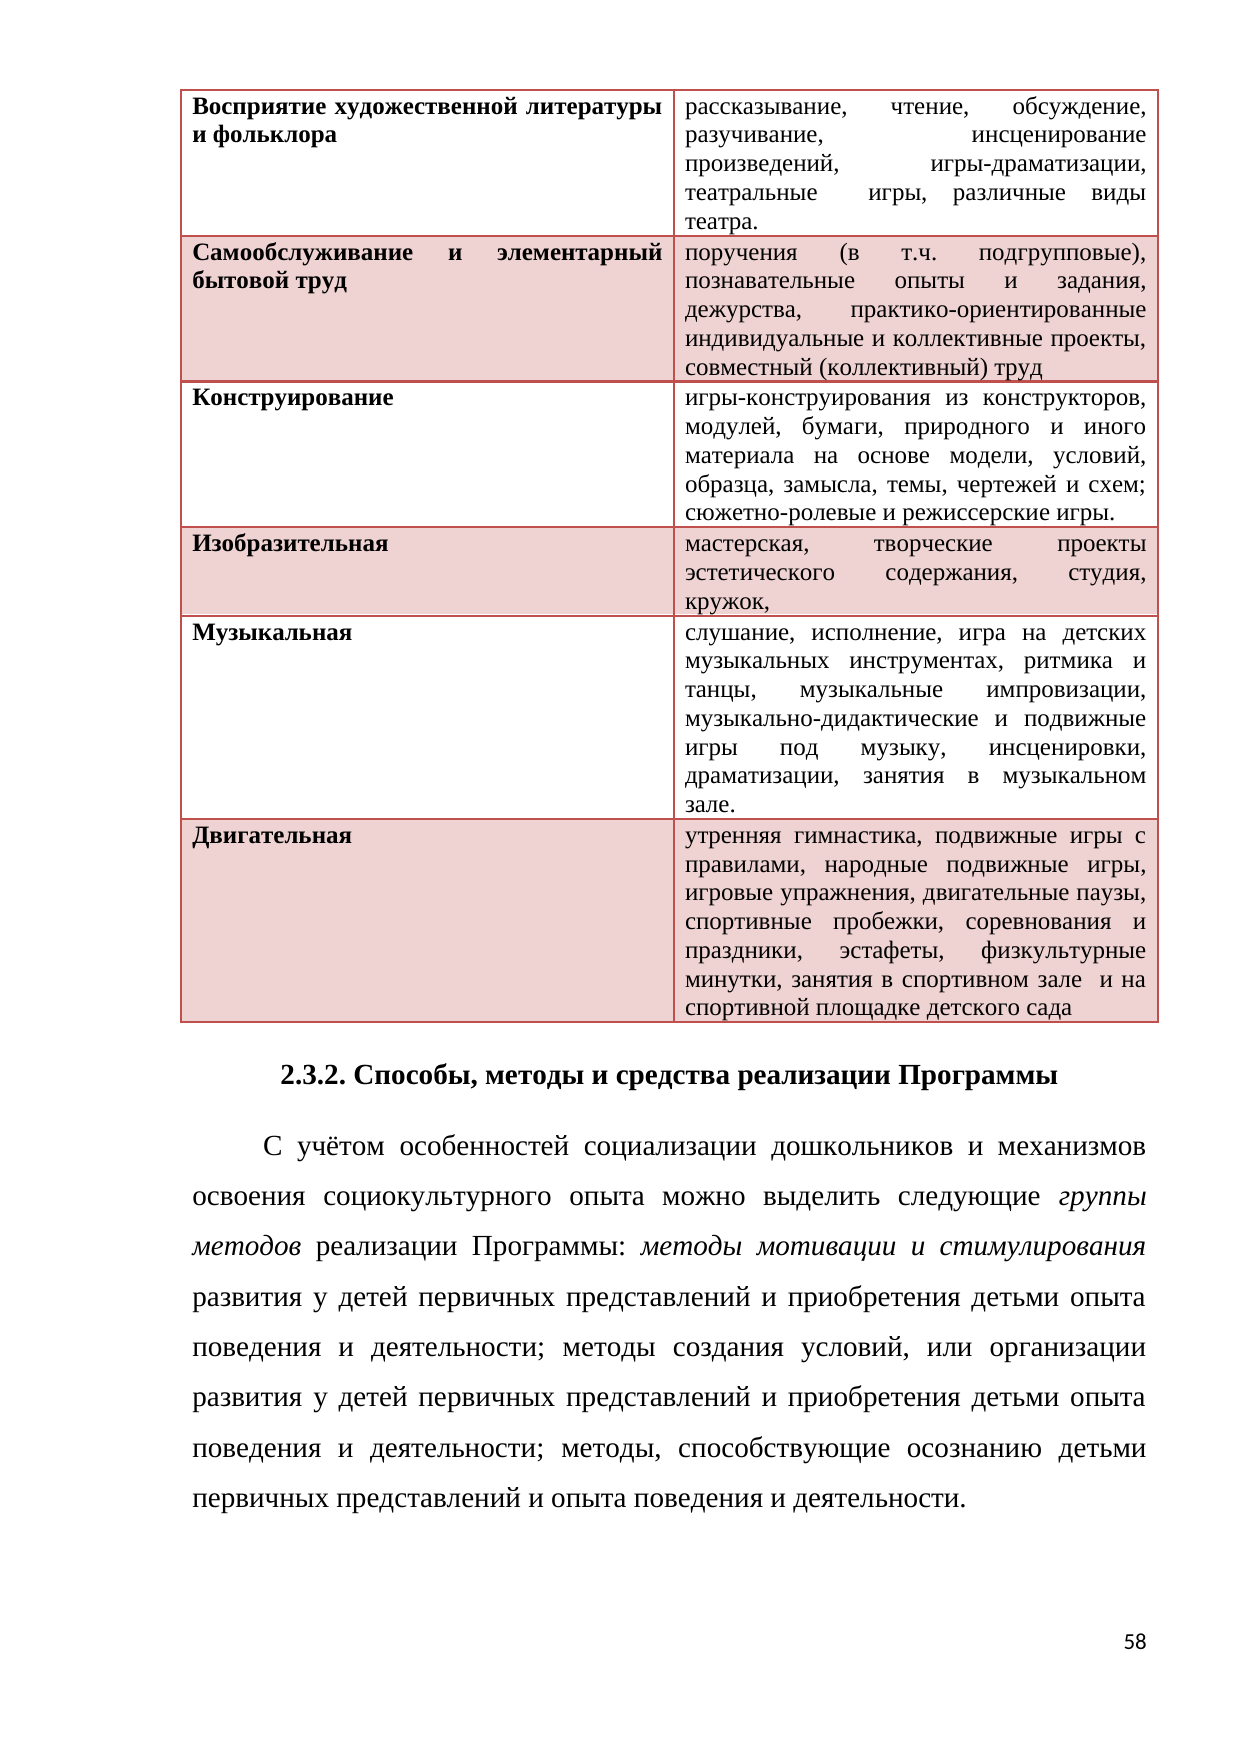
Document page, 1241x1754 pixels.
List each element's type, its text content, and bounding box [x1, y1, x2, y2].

text С учётом особенностей социализации дошкольников и механизмов освоения социокультурного опыта можно выделить следующие группы методов реализации Программы: методы мотивации и стимулирования развития у детей первичных представлений и приобретения детьми опыта поведения и деятельности; методы создания условий, или организации развития у детей первичных представлений и приобретения детьми опыта поведения и деятельности; методы, способствующие осознанию детьми первичных представлений и опыта поведения и деятельности. [192, 1128, 1146, 1514]
table_cell Восприятие художественной литературы и фольклора [182, 91, 673, 234]
table_cell рассказывание, чтение, обсуждение, разучивание, инсценирование произведений, игры-драматизации, театральные игры, различные виды театра. [675, 91, 1157, 234]
text 2.3.2. Способы, методы и средства реализации Программы [192, 1057, 1146, 1090]
table_cell поручения (в т.ч. подгрупповые), познавательные опыты и задания, дежурства, практико-ориентированные индивидуальные и коллективные проекты, совместный (коллективный) труд [675, 237, 1157, 380]
table_cell Музыкальная [182, 617, 673, 818]
table_cell мастерская, творческие проекты эстетического содержания, студия, кружок, [675, 528, 1157, 614]
table_cell Конструирование [182, 383, 673, 526]
table_cell игры-конструирования из конструкторов, модулей, бумаги, природного и иного материала на основе модели, условий, образца, замысла, темы, чертежей и схем; сюжетно-ролевые и режиссерские игры. [675, 383, 1157, 526]
table_cell Изобразительная [182, 528, 673, 614]
table_cell слушание, исполнение, игра на детских музыкальных инструментах, ритмика и танцы, музыкальные импровизации, музыкально-дидактические и подвижные игры под музыку, инсценировки, драматизации, занятия в музыкальном зале. [675, 617, 1157, 818]
table_cell Самообслуживание и элементарный бытовой труд [182, 237, 673, 380]
table_cell утренняя гимнастика, подвижные игры с правилами, народные подвижные игры, игровые упражнения, двигательные паузы, спортивные пробежки, соревнования и праздники, эстафеты, физкультурные минутки, занятия в спортивном зале и на спортивной площадке детского сада [675, 820, 1157, 1021]
table_cell Двигательная [182, 820, 673, 1021]
